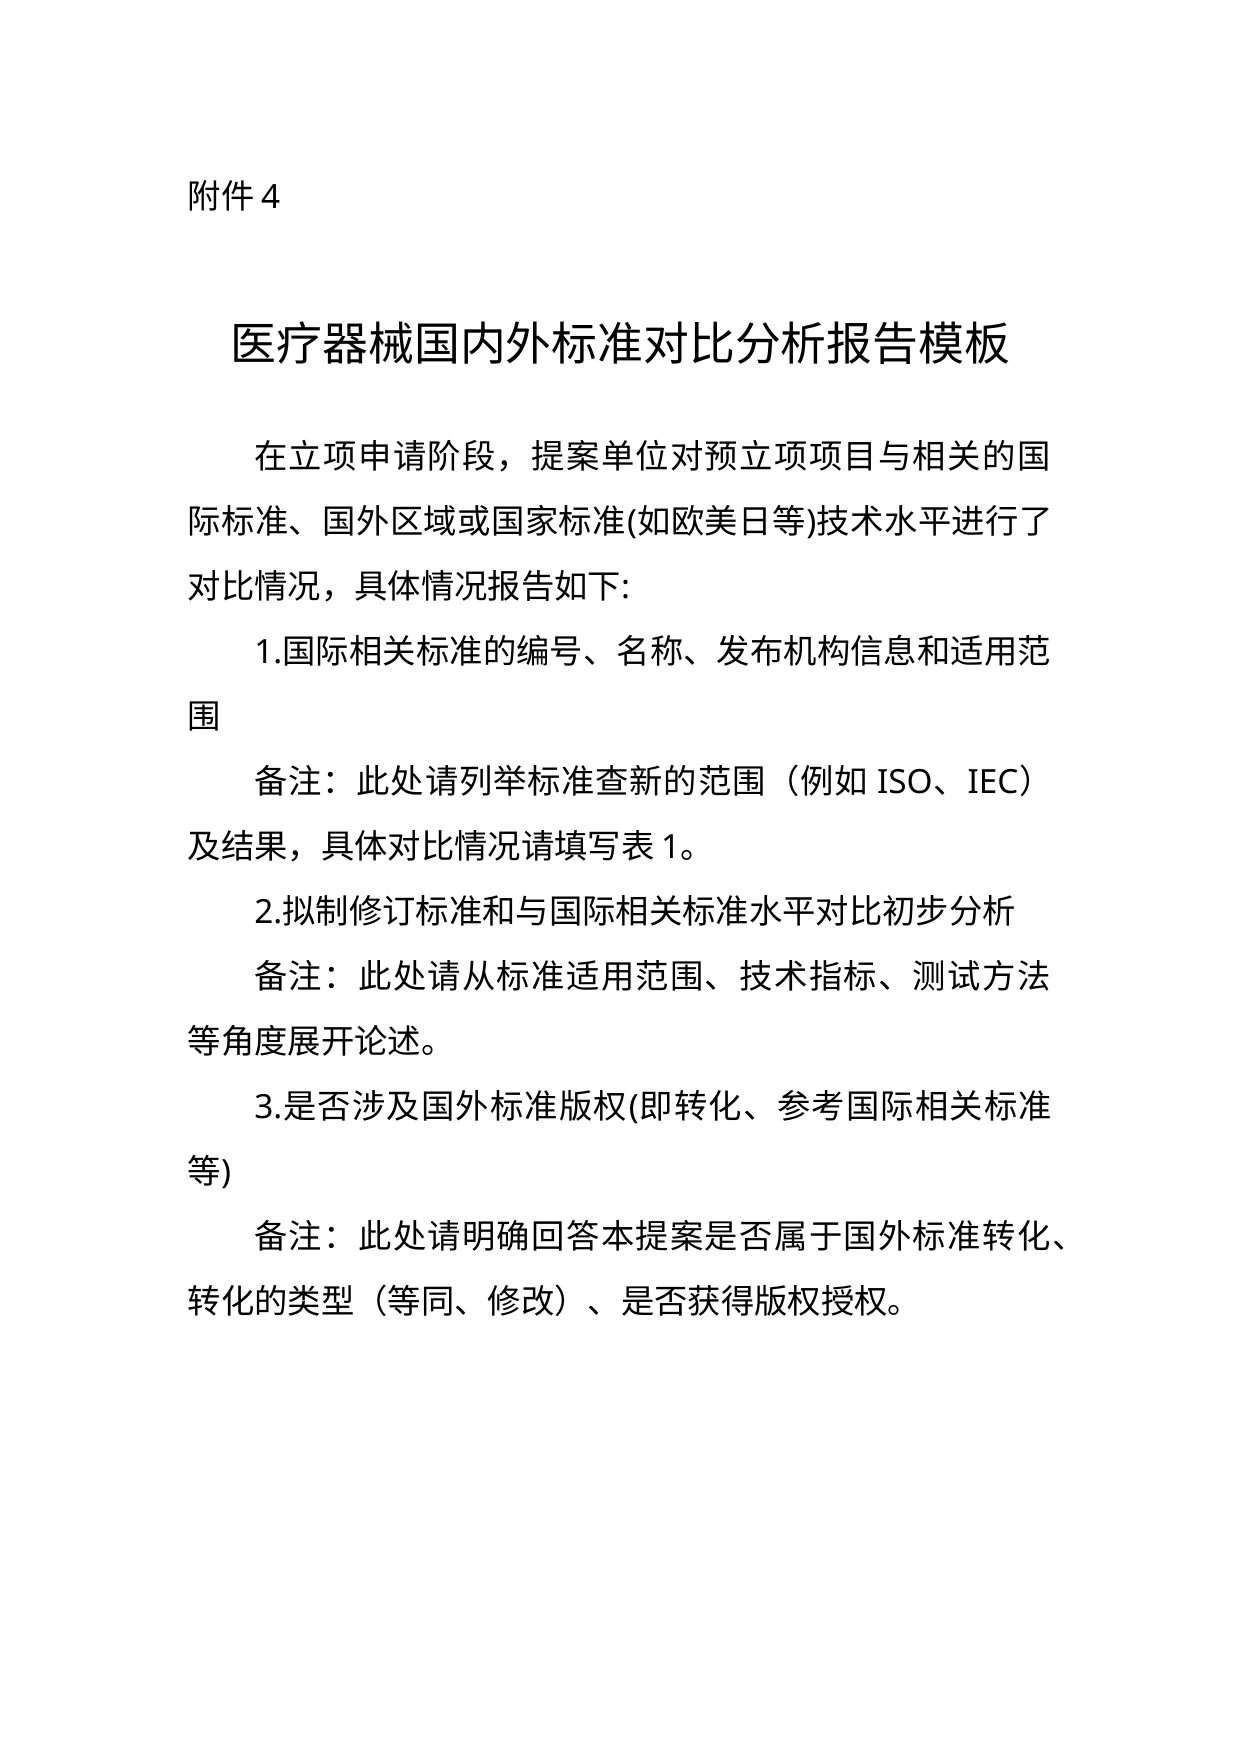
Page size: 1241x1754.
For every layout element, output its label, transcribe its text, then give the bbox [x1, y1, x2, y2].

text 1.国际相关标准的编号、名称、发布机构信息和适用范围 [187, 617, 1053, 747]
text 2.拟制修订标准和与国际相关标准水平对比初步分析 [187, 877, 1053, 942]
text 附件4 [187, 162, 1053, 227]
text 3.是否涉及国外标准版权(即转化、参考国际相关标准等) [187, 1072, 1053, 1202]
text 医疗器械国内外标准对比分析报告模板 [187, 292, 1053, 389]
text 备注：此处请列举标准查新的范围（例如ISO、IEC）及结果，具体对比情况请填写表1。 [187, 747, 1053, 877]
text 在立项申请阶段，提案单位对预立项项目与相关的国际标准、国外区域或国家标准(如欧美日等)技术水平进行了对比情况，具体情况报告如下: [187, 422, 1053, 617]
text 备注：此处请明确回答本提案是否属于国外标准转化、转化的类型（等同、修改）、是否获得版权授权。 [187, 1202, 1053, 1332]
text 备注：此处请从标准适用范围、技术指标、测试方法等角度展开论述。 [187, 942, 1053, 1072]
